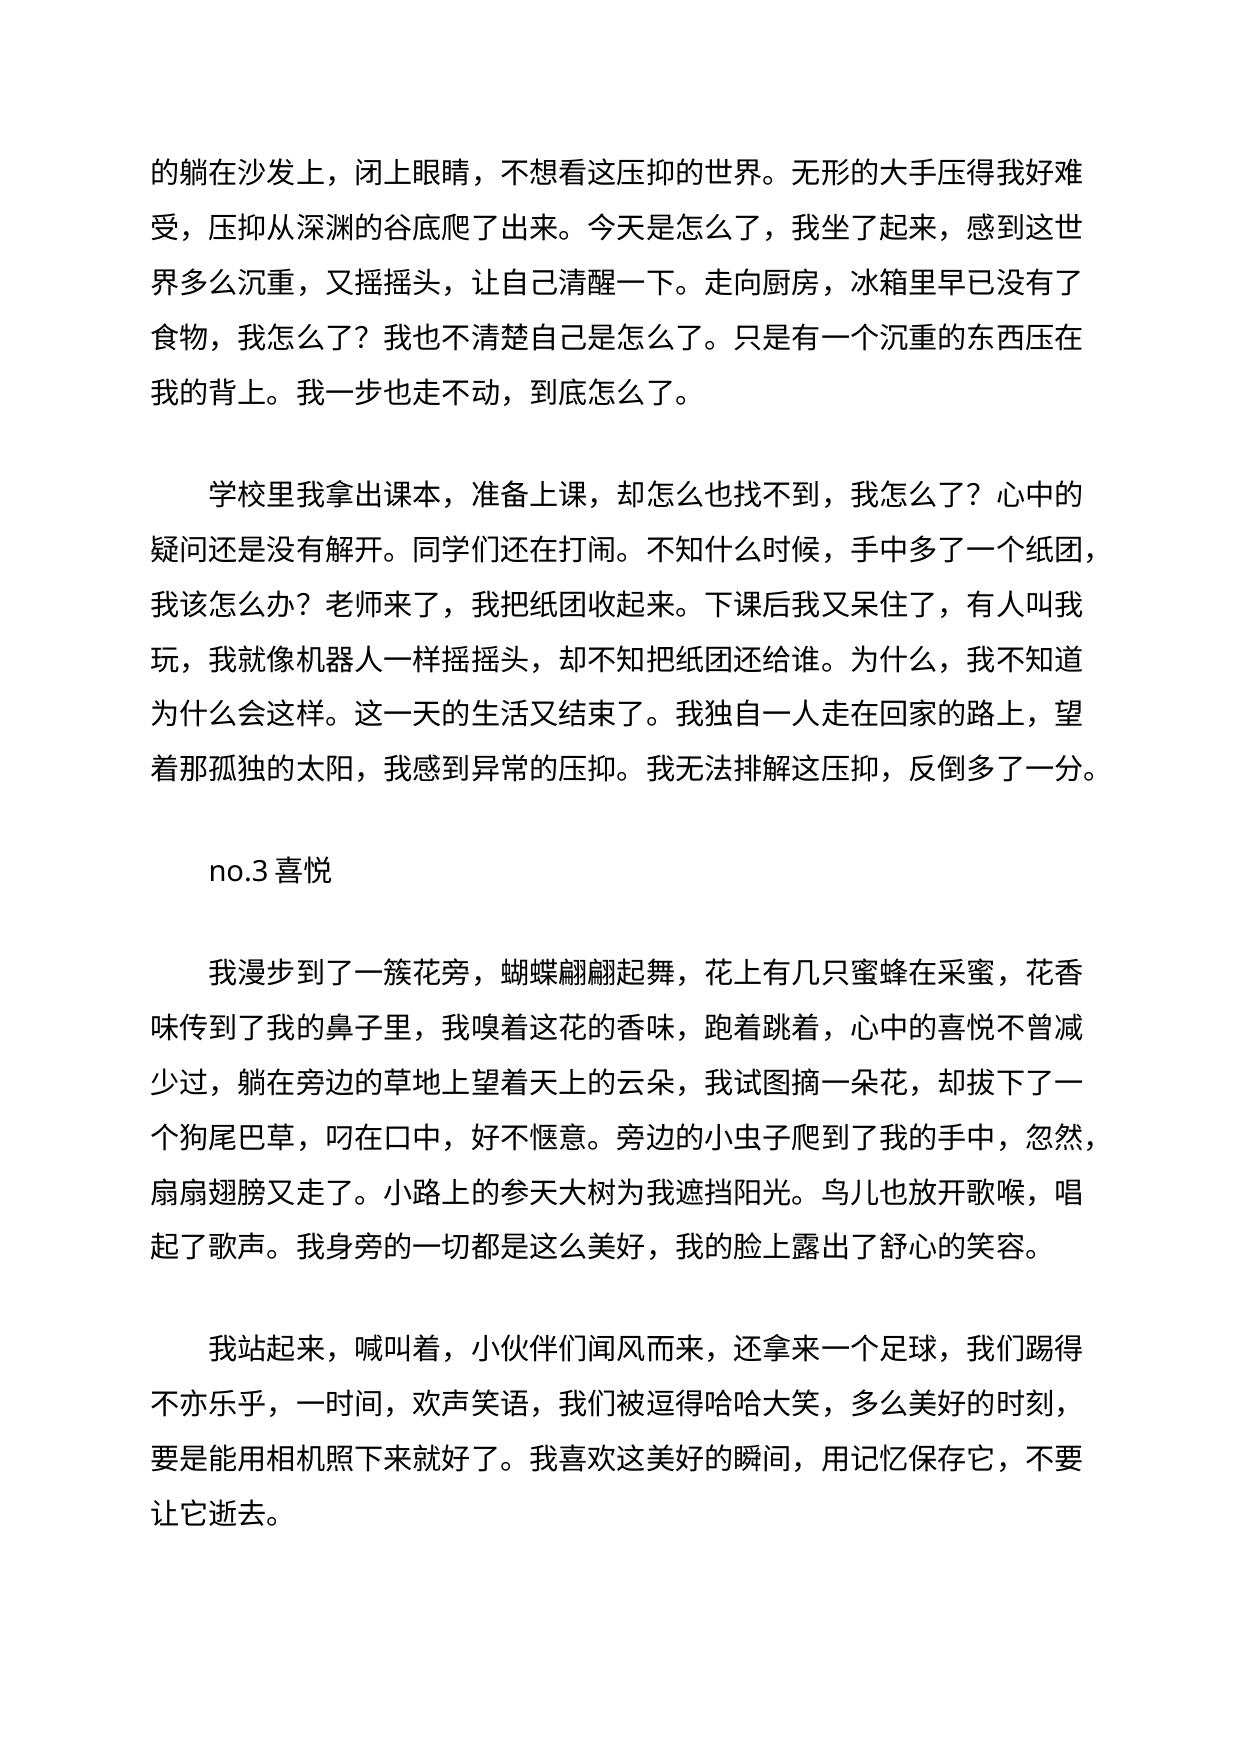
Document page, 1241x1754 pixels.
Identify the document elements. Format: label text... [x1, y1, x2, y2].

text 我漫步到了一簇花旁，蝴蝶翩翩起舞，花上有几只蜜蜂在采蜜，花香味传到了我的鼻子里，我嗅着这花的香味，跑着跳着，心中的喜悦不曾减少过，躺在旁边的草地上望着天上的云朵，我试图摘一朵花，却拔下了一个狗尾巴草，叼在口中，好不惬意。旁边的小虫子爬到了我的手中，忽然，扇扇翅膀又走了。小路上的参天大树为我遮挡阳光。鸟儿也放开歌喉，唱起了歌声。我身旁的一切都是这么美好，我的脸上露出了舒心的笑容。 [150, 949, 1090, 1266]
text 我站起来，喊叫着，小伙伴们闻风而来，还拿来一个足球，我们踢得不亦乐乎，一时间，欢声笑语，我们被逗得哈哈大笑，多么美好的时刻，要是能用相机照下来就好了。我喜欢这美好的瞬间，用记忆保存它，不要让它逝去。 [150, 1326, 1090, 1533]
text 学校里我拿出课本，准备上课，却怎么也找不到，我怎么了？心中的疑问还是没有解开。同学们还在打闹。不知什么时候，手中多了一个纸团，我该怎么办？老师来了，我把纸团收起来。下课后我又呆住了，有人叫我玩，我就像机器人一样摇摇头，却不知把纸团还给谁。为什么，我不知道为什么会这样。这一天的生活又结束了。我独自一人走在回家的路上，望着那孤独的太阳，我感到异常的压抑。我无法排解这压抑，反倒多了一分。 [150, 471, 1090, 788]
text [150, 150, 1090, 412]
text no.3喜悦 [150, 848, 1090, 890]
